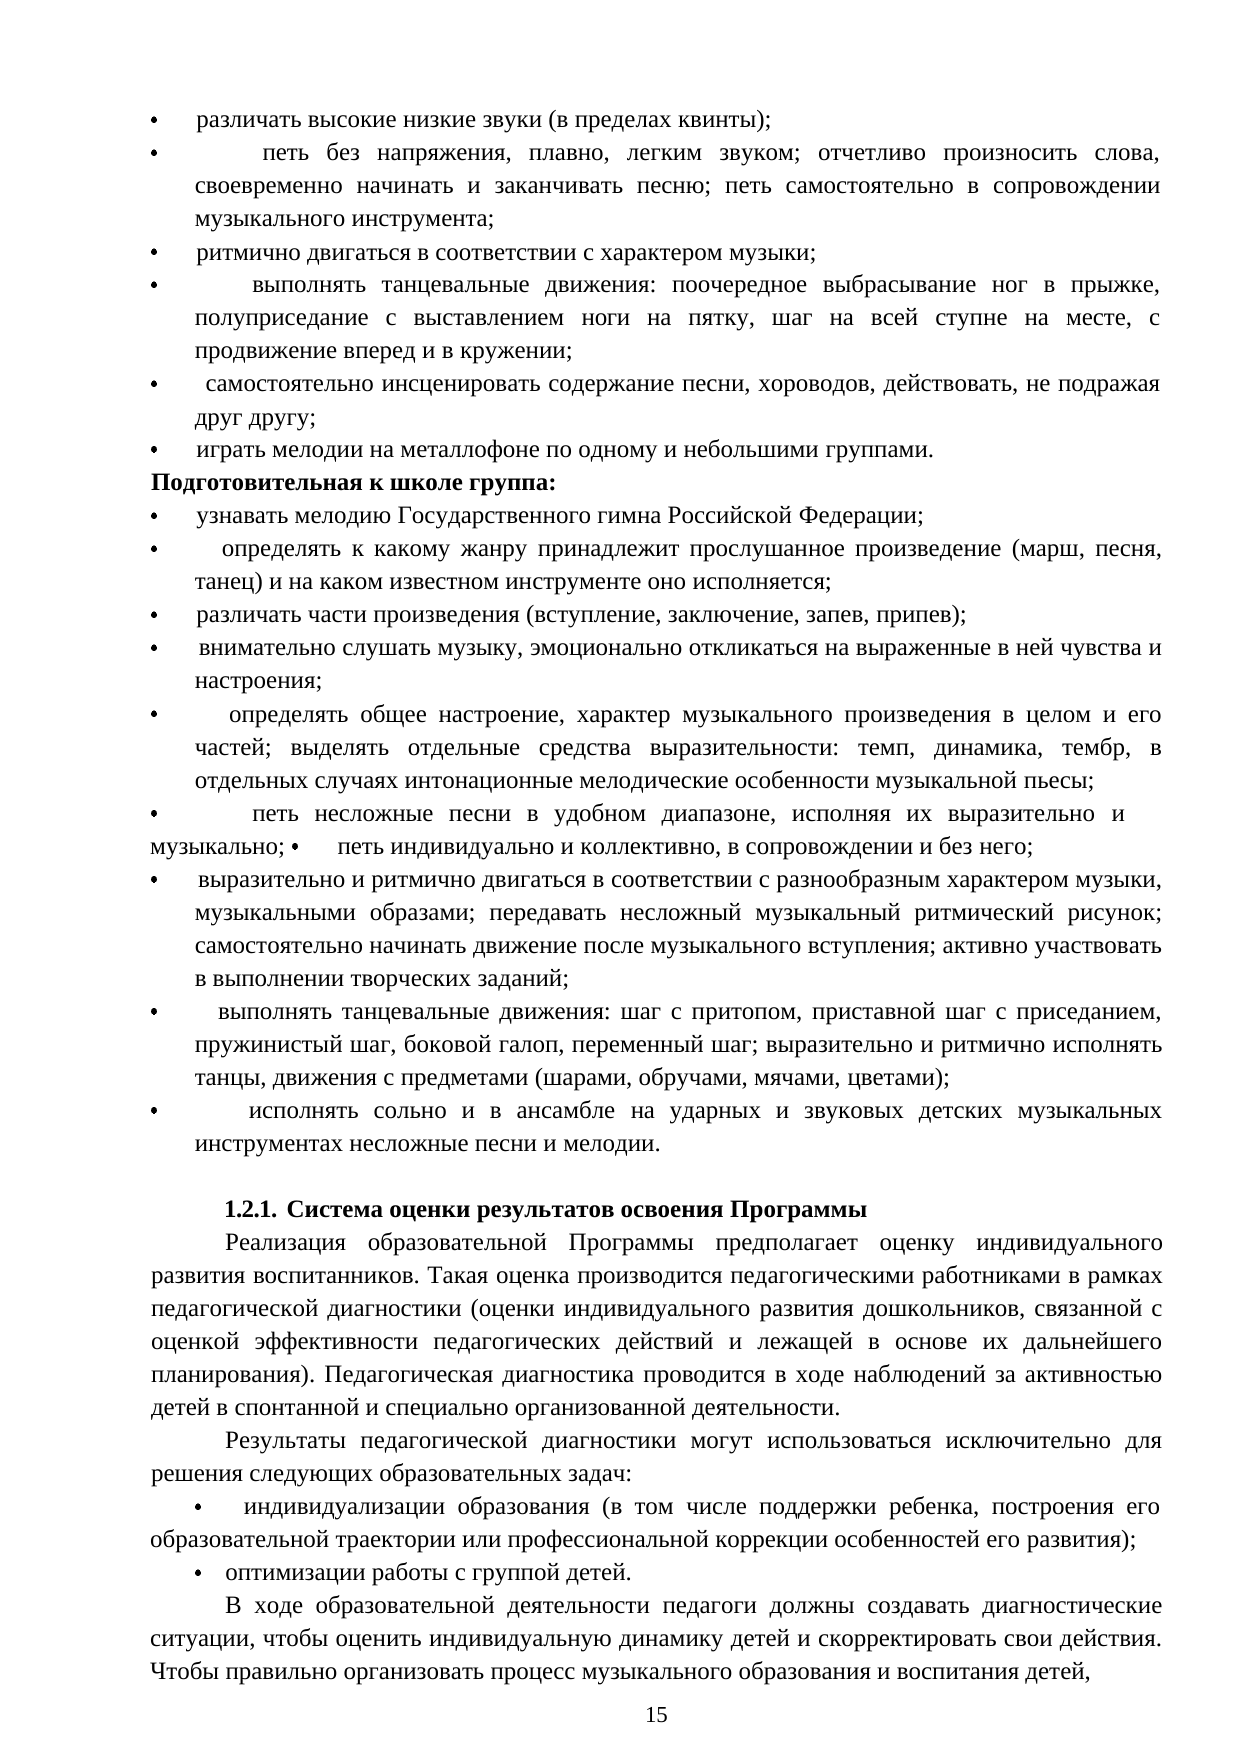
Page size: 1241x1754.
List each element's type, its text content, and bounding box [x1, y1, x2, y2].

text исполнять сольно и в ансамбле на ударных и звуковых детских музыкальных инструментах несложные песни и мелодии. [150, 1095, 1163, 1157]
picture [150, 272, 166, 293]
text играть мелодии на металлофоне по одному и небольшими группами. [150, 434, 1196, 463]
picture [150, 503, 166, 524]
text Подготовительная к школе группа: [151, 467, 1196, 496]
text оптимизации работы с группой детей. [194, 1557, 1196, 1586]
text Результаты педагогической диагностики могут использоваться исключительно для решения следующих образовательных задач: [151, 1425, 1163, 1487]
picture [150, 635, 166, 656]
list Система оценки результатов освоения Программы [224, 1194, 1196, 1223]
picture [150, 602, 166, 623]
text определять к какому жанру принадлежит прослушанное произведение (марш, песня, танец) и на каком известном инструменте оно исполняется; [150, 533, 1163, 595]
picture [194, 1560, 210, 1581]
picture [150, 536, 166, 557]
text В ходе образовательной деятельности педагоги должны создавать диагностические ситуации, чтобы оценить индивидуальную динамику детей и скорректировать свои действия. Чтобы правильно организовать процесс музыкального образования и воспитания детей, [150, 1590, 1163, 1685]
text ритмично двигаться в соответствии с характером музыки; [150, 237, 1196, 265]
text выразительно и ритмично двигаться в соответствии с разнообразным характером музыки, музыкальными образами; передавать несложный музыкальный ритмический рисунок; самостоятельно начинать движение после музыкального вступления; активно участвовать в выполнении творческих заданий; [150, 864, 1163, 992]
picture [150, 1097, 166, 1119]
picture [150, 140, 166, 161]
picture [150, 701, 166, 722]
text выполнять танцевальные движения: шаг с притопом, приставной шаг с приседанием, пружинистый шаг, боковой галоп, переменный шаг; выразительно и ритмично исполнять танцы, движения с предметами (шарами, обручами, мячами, цветами); [150, 996, 1163, 1091]
picture [194, 1494, 210, 1515]
text петь несложные песни в удобном диапазоне, исполняя их выразительно и музыкально; петь индивидуально и коллективно, в сопровождении и без него; [150, 798, 1125, 859]
picture [150, 371, 166, 392]
text петь без напряжения, плавно, легким звуком; отчетливо произносить слова, своевременно начинать и заканчивать песню; петь самостоятельно в сопровождении музыкального инструмента; [150, 137, 1161, 232]
text Реализация образовательной Программы предполагает оценку индивидуального развития воспитанников. Такая оценка производится педагогическими работниками в рамках педагогической диагностики (оценки индивидуального развития дошкольников, связанной с оценкой эффективности педагогических действий и лежащей в основе их дальнейшего планирования). Педагогическая диагностика проводится в ходе наблюдений за активностью детей в спонтанной и специально организованной деятельности. [151, 1227, 1164, 1421]
picture [291, 833, 307, 855]
text определять общее настроение, характер музыкального произведения в целом и его частей; выделять отдельные средства выразительности: темп, динамика, тембр, в отдельных случаях интонационные мелодические особенности музыкальной пьесы; [150, 699, 1163, 793]
picture [150, 800, 166, 822]
text узнавать мелодию Государственного гимна Российской Федерации; [150, 500, 1196, 529]
text различать высокие низкие звуки (в пределах квинты); [150, 104, 1196, 133]
picture [150, 866, 166, 888]
text индивидуализации образования (в том числе поддержки ребенка, построения его образовательной траектории или профессиональной коррекции особенностей его развития); [150, 1491, 1161, 1553]
picture [150, 436, 166, 458]
text внимательно слушать музыку, эмоционально откликаться на выраженные в ней чувства и настроения; [150, 632, 1164, 694]
text самостоятельно инсценировать содержание песни, хороводов, действовать, не подражая друг другу; [150, 368, 1161, 430]
picture [150, 239, 166, 260]
text различать части произведения (вступление, заключение, запев, припев); [150, 599, 1196, 628]
picture [150, 998, 166, 1020]
picture [150, 107, 166, 128]
text выполнять танцевальные движения: поочередное выбрасывание ног в прыжке, полуприседание с выставлением ноги на пятку, шаг на всей ступне на месте, с продвижение вперед и в кружении; [150, 269, 1161, 364]
